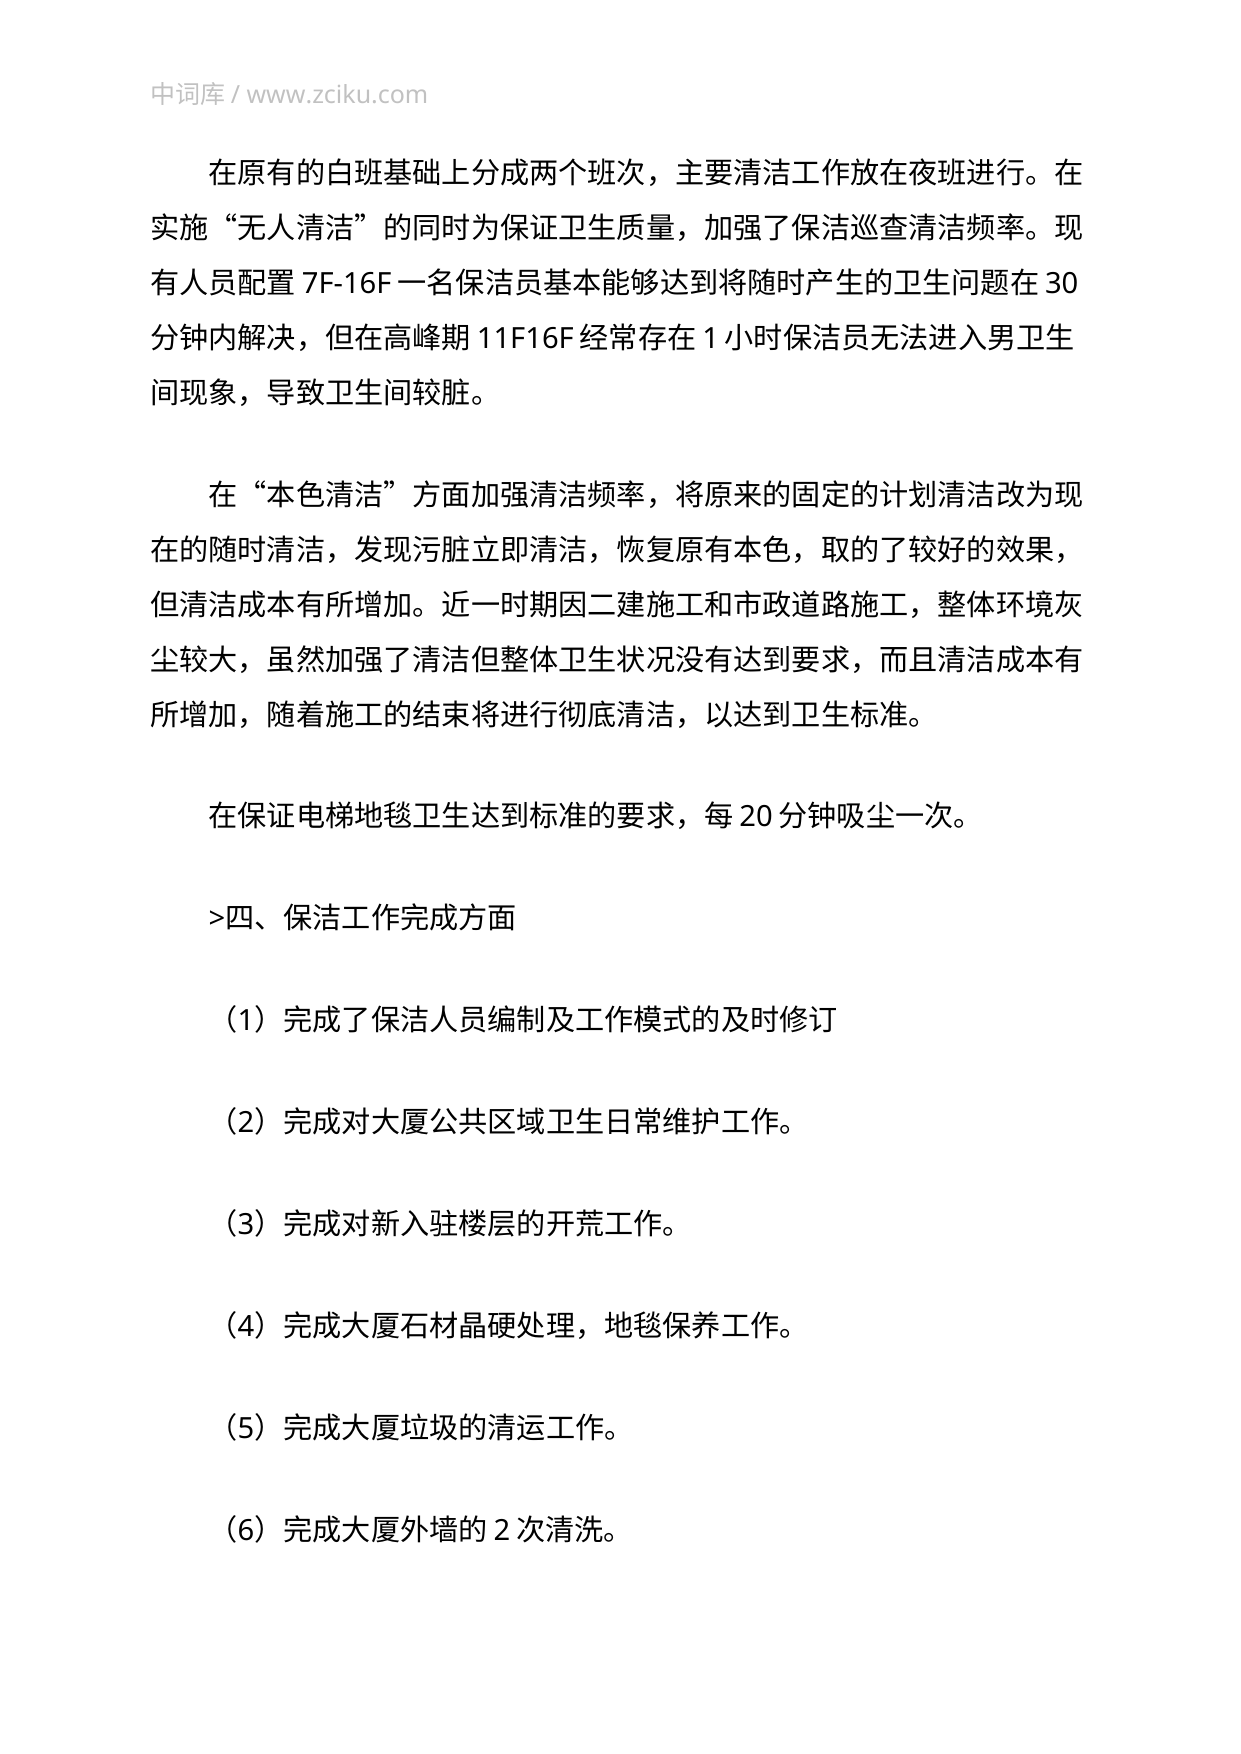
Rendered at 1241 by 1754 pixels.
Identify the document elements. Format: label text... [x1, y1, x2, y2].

text （6）完成大厦外墙的2次清洗。 [150, 1507, 1090, 1549]
text （5）完成大厦垃圾的清运工作。 [150, 1405, 1090, 1447]
text （3）完成对新入驻楼层的开荒工作。 [150, 1201, 1090, 1243]
text （1）完成了保洁人员编制及工作模式的及时修订 [150, 997, 1090, 1039]
text 在“本色清洁”方面加强清洁频率，将原来的固定的计划清洁改为现在的随时清洁，发现污脏立即清洁，恢复原有本色，取的了较好的效果，但清洁成本有所增加。近一时期因二建施工和市政道路施工，整体环境灰尘较大，虽然加强了清洁但整体卫生状况没有达到要求，而且清洁成本有所增加，随着施工的结束将进行彻底清洁，以达到卫生标准。 [150, 472, 1090, 733]
text （2）完成对大厦公共区域卫生日常维护工作。 [150, 1099, 1090, 1141]
text （4）完成大厦石材晶硬处理，地毯保养工作。 [150, 1303, 1090, 1345]
text 在保证电梯地毯卫生达到标准的要求，每20分钟吸尘一次。 [150, 793, 1090, 835]
text 在原有的白班基础上分成两个班次，主要清洁工作放在夜班进行。在实施“无人清洁”的同时为保证卫生质量，加强了保洁巡查清洁频率。现有人员配置7F-16F一名保洁员基本能够达到将随时产生的卫生问题在30分钟内解决，但在高峰期11F16F经常存在1小时保洁员无法进入男卫生间现象，导致卫生间较脏。 [150, 150, 1090, 412]
text >四、保洁工作完成方面 [150, 895, 1090, 937]
